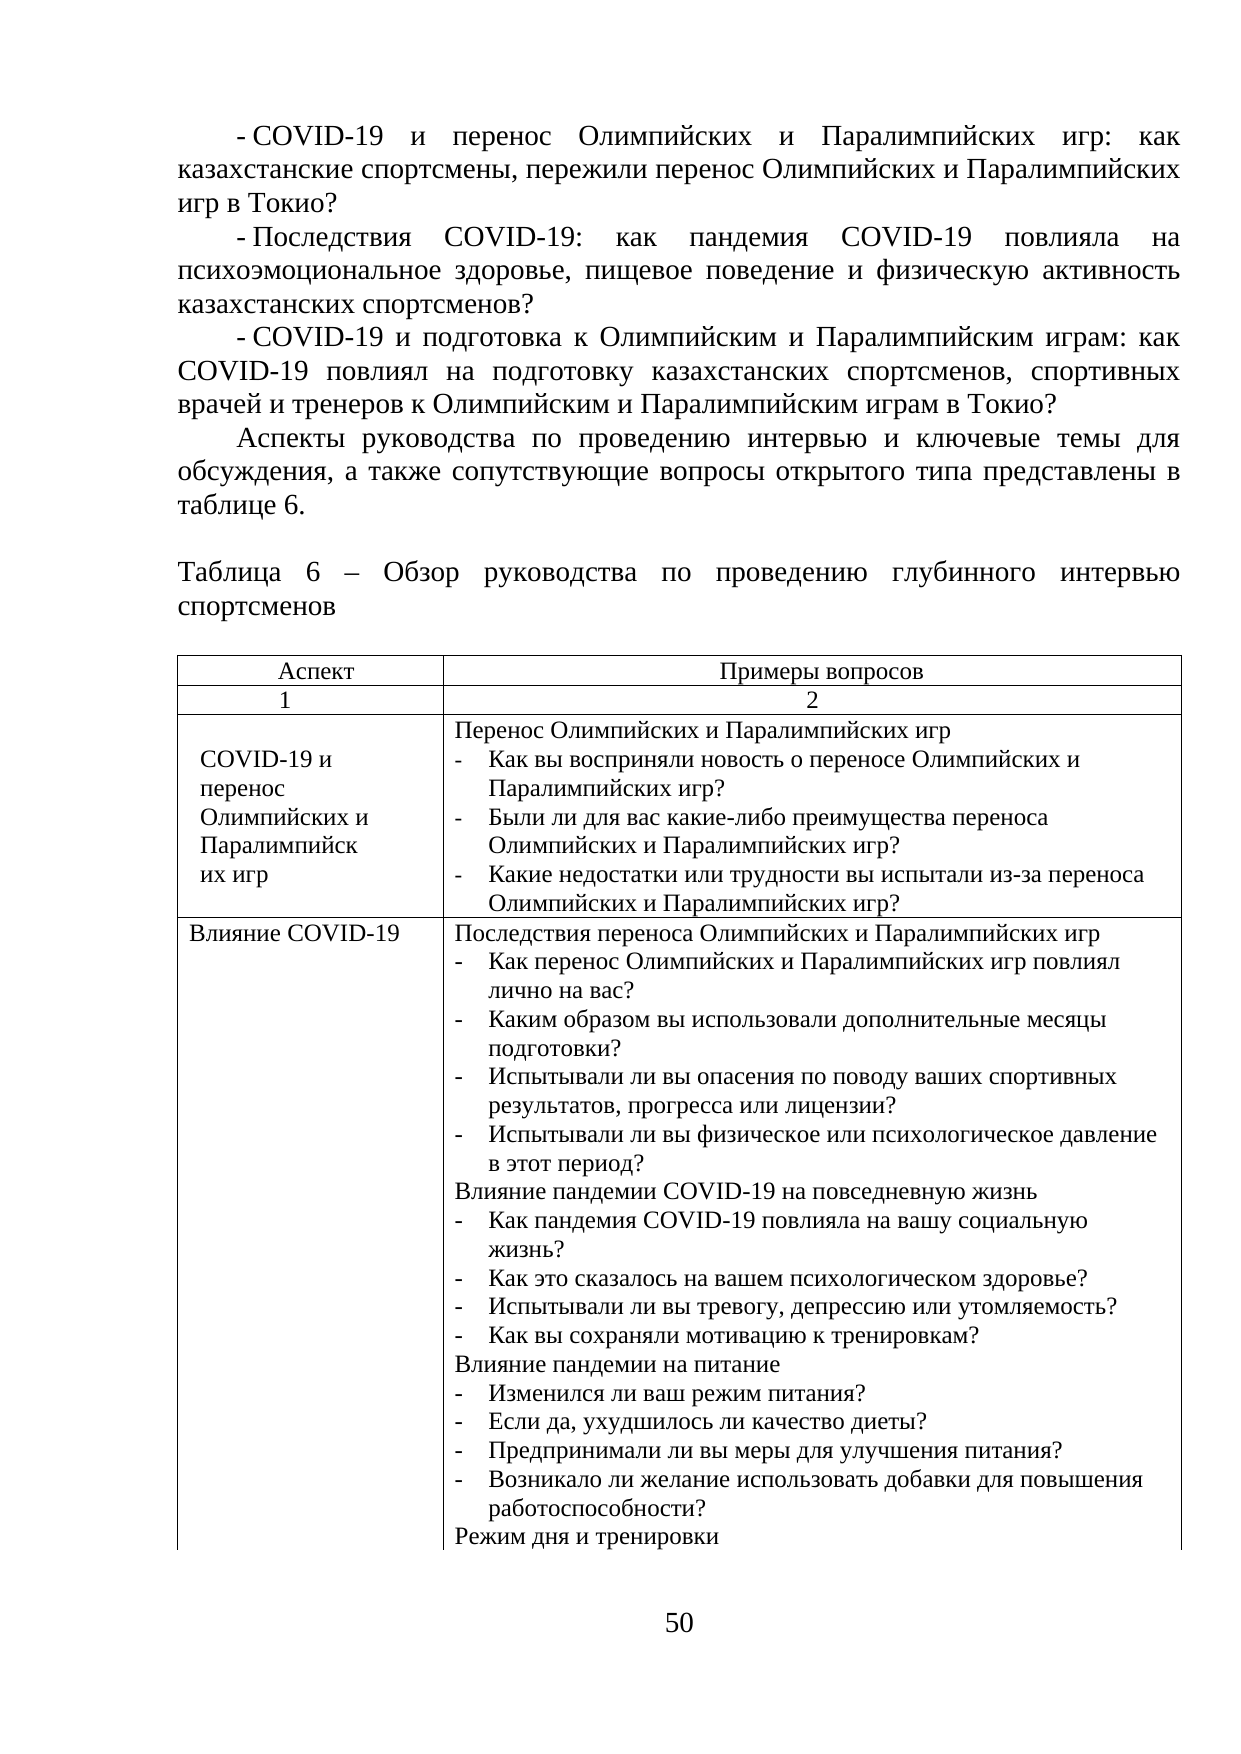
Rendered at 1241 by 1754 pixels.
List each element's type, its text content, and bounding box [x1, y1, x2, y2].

text Аспекты руководства по проведению интервью и ключевые темы для обсуждения, а также сопутствующие вопросы открытого типа представлены в таблице 6. [177, 420, 1181, 521]
table_header Аспект [178, 656, 443, 684]
table_cell 2 [444, 686, 1181, 714]
table_cell Перенос Олимпийских и Паралимпийских игр Как вы восприняли новость о переносе Олимпийских и Паралимпийских игр? Были ли для вас какие-либо преимущества переноса Олимпийских и Паралимпийских игр? Какие недостатки или трудности вы испытали из-за переноса Олимпийских и Паралимпийских игр? [444, 715, 1181, 917]
table_header Примеры вопросов [444, 656, 1181, 684]
list COVID-19 и подготовка к Олимпийским и Паралимпийским играм: как COVID-19 повлиял на подготовку казахстанских спортсменов, спортивных врачей и тренеров к Олимпийским и Паралимпийским играм в Токио? [177, 319, 1181, 420]
table_cell Влияние COVID-19 [178, 918, 443, 1550]
table_cell Последствия переноса Олимпийских и Паралимпийских игр Как перенос Олимпийских и Паралимпийских игр повлиял лично на вас? Каким образом вы использовали дополнительные месяцы подготовки? Испытывали ли вы опасения по поводу ваших спортивных результатов, прогресса или лицензии? Испытывали ли вы физическое или психологическое давление в этот период? Влияние пандемии COVID-19 на повседневную жизнь Как пандемия COVID-19 повлияла на вашу социальную жизнь? Как это сказалось на вашем психологическом здоровье? Испытывали ли вы тревогу, депрессию или утомляемость? Как вы сохраняли мотивацию к тренировкам? Влияние пандемии на питание Изменился ли ваш режим питания? Если да, ухудшилось ли качество диеты? Предпринимали ли вы меры для улучшения питания? Возникало ли желание использовать добавки для повышения работоспособности? Режим дня и тренировки [444, 918, 1181, 1550]
text Таблица 6 – Обзор руководства по проведению глубинного интервью спортсменов [177, 554, 1181, 621]
list Последствия COVID-19: как пандемия COVID-19 повлияла на психоэмоциональное здоровье, пищевое поведение и физическую активность казахстанских спортсменов? [177, 219, 1181, 319]
list COVID-19 и перенос Олимпийских и Паралимпийских игр: как казахстанские спортсмены, пережили перенос Олимпийских и Паралимпийских игр в Токио? [177, 118, 1181, 219]
table_cell 1 [178, 686, 443, 714]
table_cell COVID-19 и перенос Олимпийских и Паралимпийских игр [178, 715, 443, 917]
